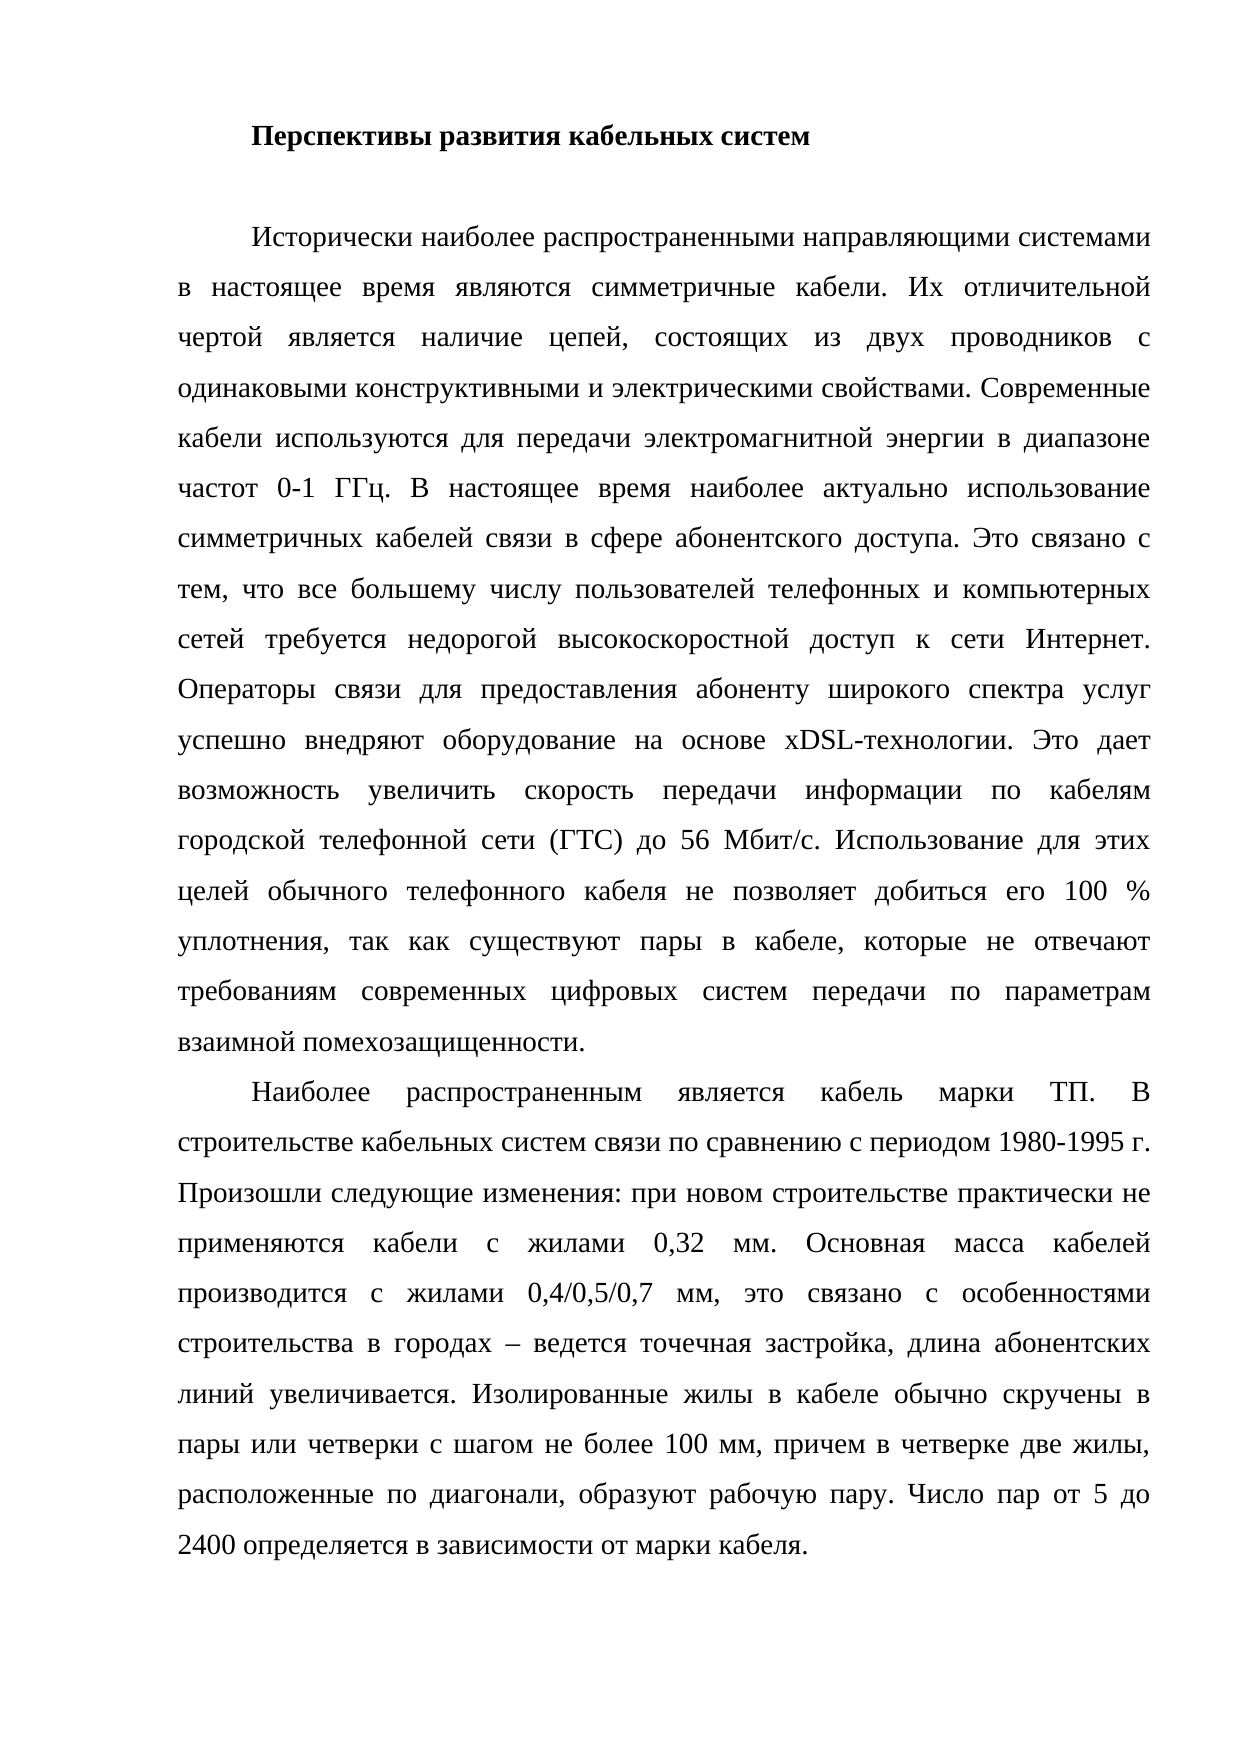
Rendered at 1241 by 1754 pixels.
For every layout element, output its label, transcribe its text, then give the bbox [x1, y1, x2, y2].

text Исторически наиболее распространенными направляющими системами в настоящее время являются симметричные кабели. Их отличительной чертой является наличие цепей, состоящих из двух проводников с одинаковыми конструктивными и электрическими свойствами. Современные кабели используются для передачи электромагнитной энергии в диапазоне частот 0-1 ГГц. В настоящее время наиболее актуально использование симметричных кабелей связи в сфере абонентского доступа. Это связано с тем, что все большему числу пользователей телефонных и компьютерных сетей требуется недорогой высокоскоростной доступ к сети Интернет. Операторы связи для предоставления абоненту широкого спектра услуг успешно внедряют оборудование на основе xDSL-технологии. Это дает возможность увеличить скорость передачи информации по кабелям городской телефонной сети (ГТС) до 56 Мбит/с. Использование для этих целей обычного телефонного кабеля не позволяет добиться его 100 % уплотнения, так как существуют пары в кабеле, которые не отвечают требованиям современных цифровых систем передачи по параметрам взаимной помехозащищенности. [177, 219, 1152, 1057]
text Наиболее распространенным является кабель марки ТП. В строительстве кабельных систем связи по сравнению с периодом 1980-1995 г. Произошли следующие изменения: при новом строительстве практически не применяются кабели с жилами 0,32 мм. Основная масса кабелей производится с жилами 0,4/0,5/0,7 мм, это связано с особенностями строительства в городах – ведется точечная застройка, длина абонентских линий увеличивается. Изолированные жилы в кабеле обычно скручены в пары или четверки с шагом не более 100 мм, причем в четверке две жилы, расположенные по диагонали, образуют рабочую пару. Число пар от 5 до 2400 определяется в зависимости от марки кабеля. [177, 1074, 1152, 1560]
text Перспективы развития кабельных систем [177, 118, 1152, 152]
